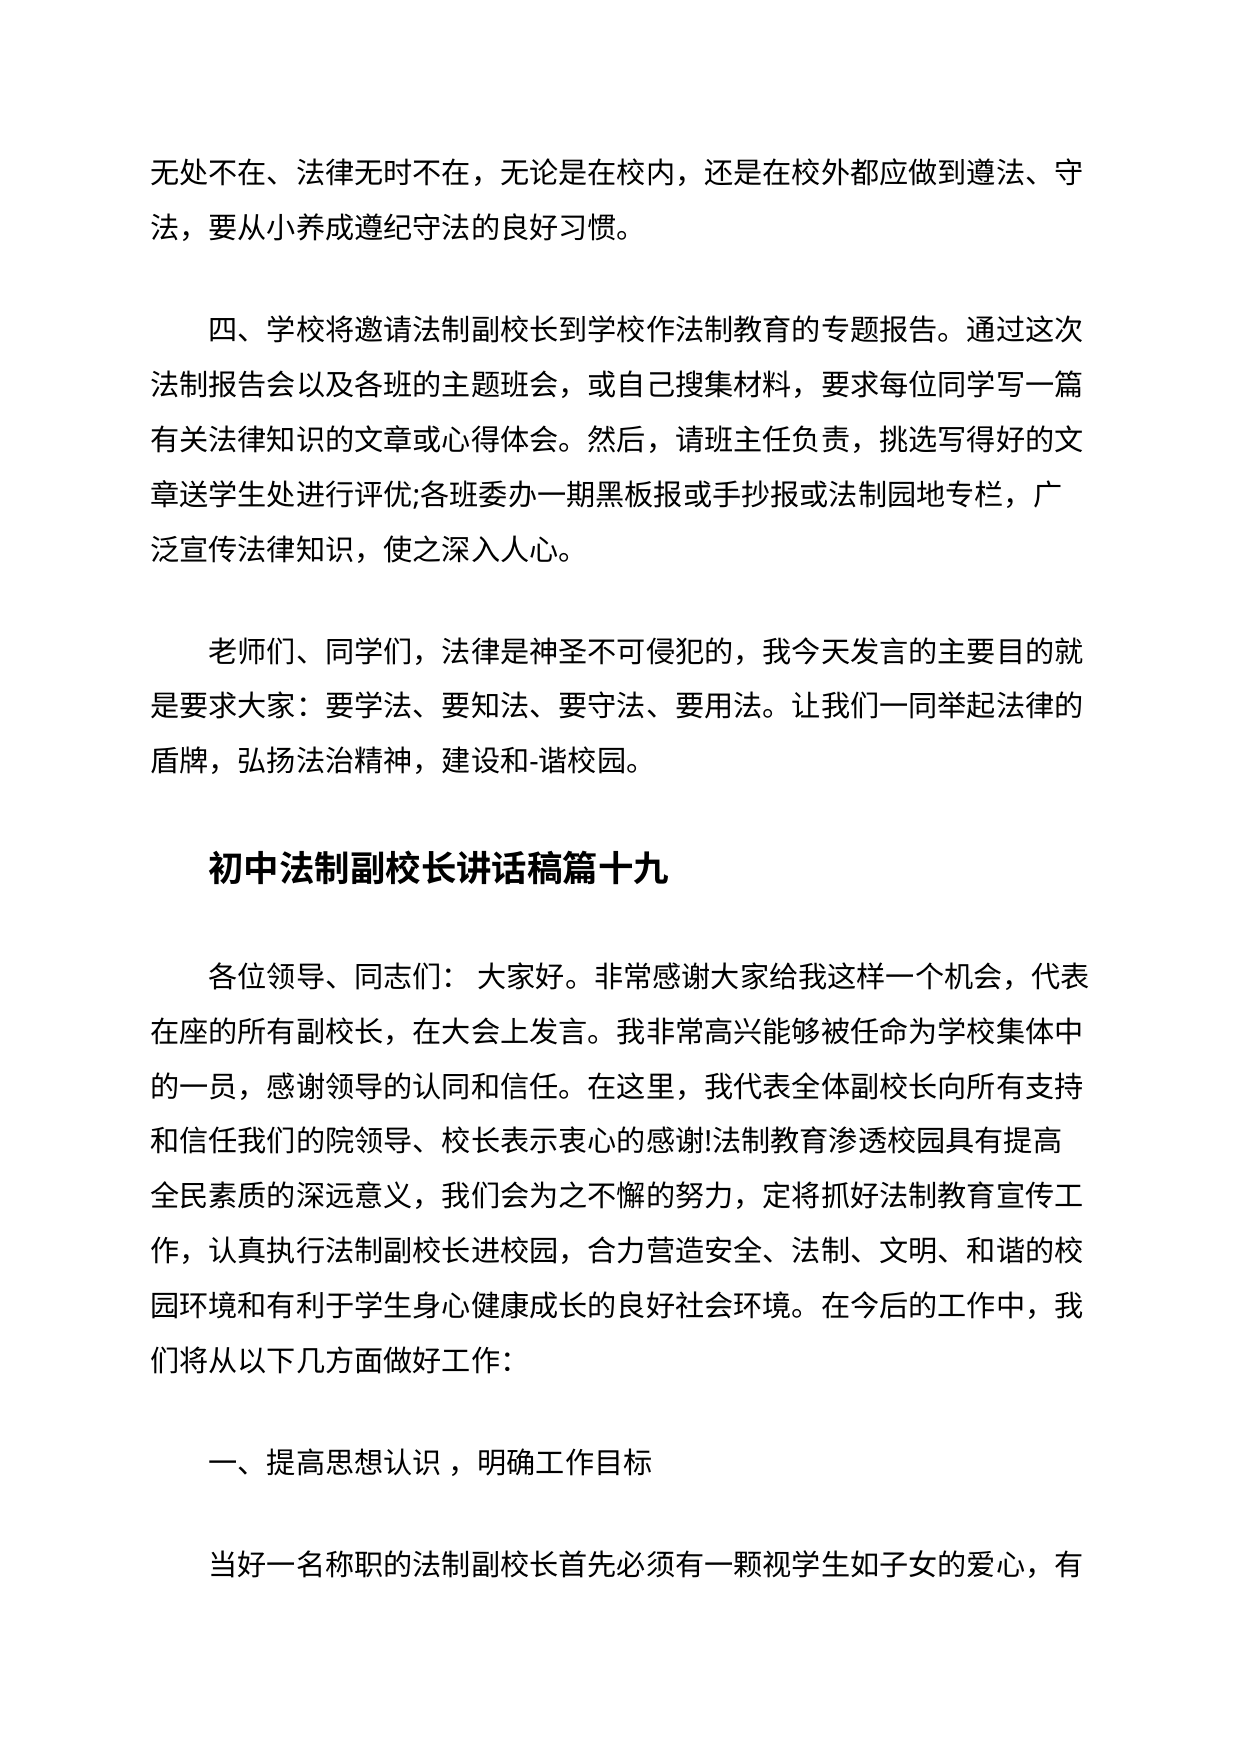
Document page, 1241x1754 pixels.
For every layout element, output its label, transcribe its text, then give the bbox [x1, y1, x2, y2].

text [150, 1541, 1090, 1583]
text 初中法制副校长讲话稿篇十九 [150, 840, 1090, 891]
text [150, 150, 1090, 247]
text 老师们、同学们，法律是神圣不可侵犯的，我今天发言的主要目的就是要求大家：要学法、要知法、要守法、要用法。让我们一同举起法律的盾牌，弘扬法治精神，建设和-谐校园。 [150, 628, 1090, 780]
text 各位领导、同志们： 大家好。非常感谢大家给我这样一个机会，代表在座的所有副校长，在大会上发言。我非常高兴能够被任命为学校集体中的一员，感谢领导的认同和信任。在这里，我代表全体副校长向所有支持和信任我们的院领导、校长表示衷心的感谢!法制教育渗透校园具有提高全民素质的深远意义，我们会为之不懈的努力，定将抓好法制教育宣传工作，认真执行法制副校长进校园，合力营造安全、法制、文明、和谐的校园环境和有利于学生身心健康成长的良好社会环境。在今后的工作中，我们将从以下几方面做好工作： [150, 953, 1090, 1380]
text 一、提高思想认识 ，明确工作目标 [150, 1439, 1090, 1482]
text 四、学校将邀请法制副校长到学校作法制教育的专题报告。通过这次法制报告会以及各班的主题班会，或自己搜集材料，要求每位同学写一篇有关法律知识的文章或心得体会。然后，请班主任负责，挑选写得好的文章送学生处进行评优;各班委办一期黑板报或手抄报或法制园地专栏，广泛宣传法律知识，使之深入人心。 [150, 307, 1090, 569]
